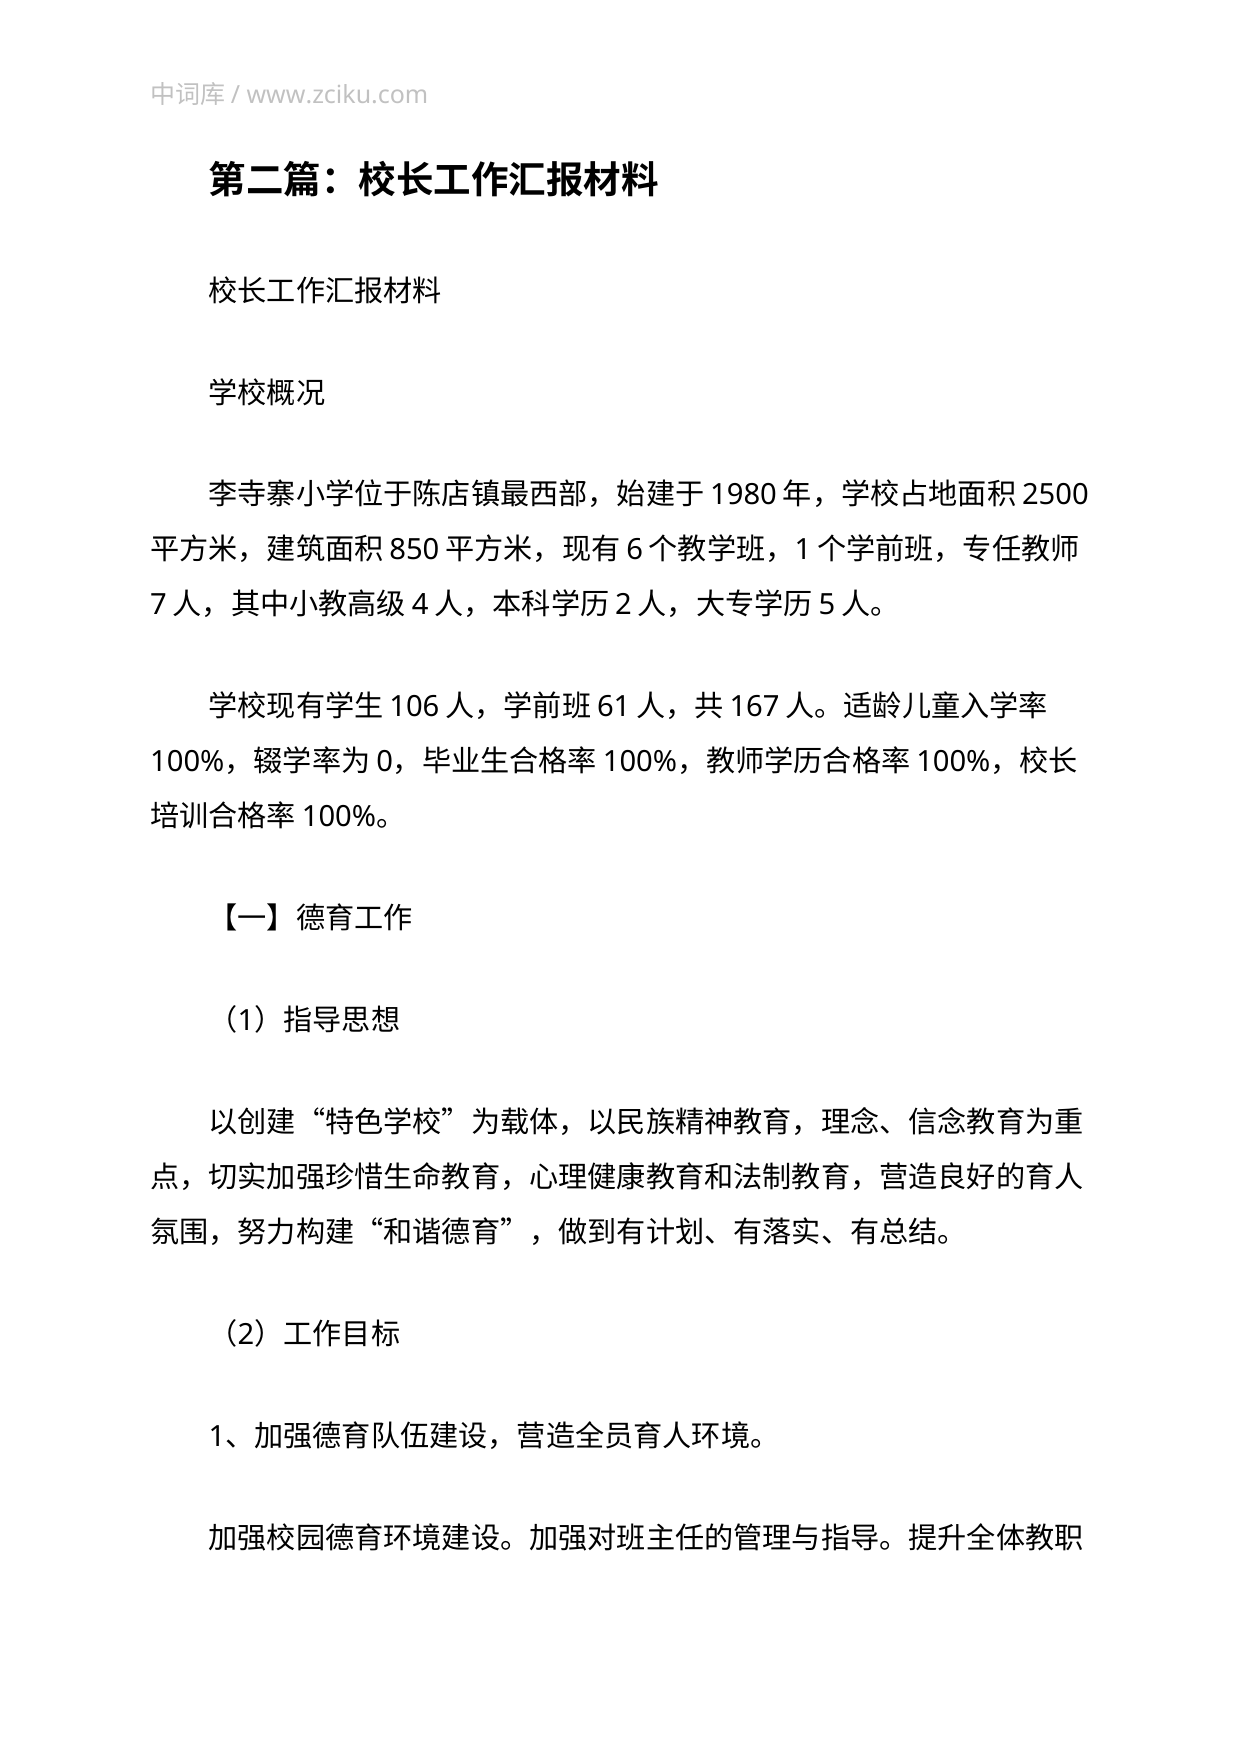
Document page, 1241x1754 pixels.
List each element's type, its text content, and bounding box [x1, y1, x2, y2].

text 学校现有学生106人，学前班61人，共167人。适龄儿童入学率100%，辍学率为0，毕业生合格率100%，教师学历合格率100%，校长培训合格率100%。 [150, 683, 1090, 835]
text （1）指导思想 [150, 997, 1090, 1039]
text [150, 1514, 1090, 1556]
text 1、加强德育队伍建设，营造全员育人环境。 [150, 1412, 1090, 1454]
text 第二篇：校长工作汇报材料 [150, 150, 1090, 204]
text 李寺寨小学位于陈店镇最西部，始建于1980年，学校占地面积2500平方米，建筑面积850平方米，现有6个教学班，1个学前班，专任教师7人，其中小教高级4人，本科学历2人，大专学历5人。 [150, 471, 1090, 623]
text 校长工作汇报材料 [150, 267, 1090, 310]
text 以创建“特色学校”为载体，以民族精神教育，理念、信念教育为重点，切实加强珍惜生命教育，心理健康教育和法制教育，营造良好的育人氛围，努力构建“和谐德育”，做到有计划、有落实、有总结。 [150, 1099, 1090, 1251]
text （2）工作目标 [150, 1310, 1090, 1353]
text 【一】德育工作 [150, 895, 1090, 937]
text 学校概况 [150, 369, 1090, 411]
